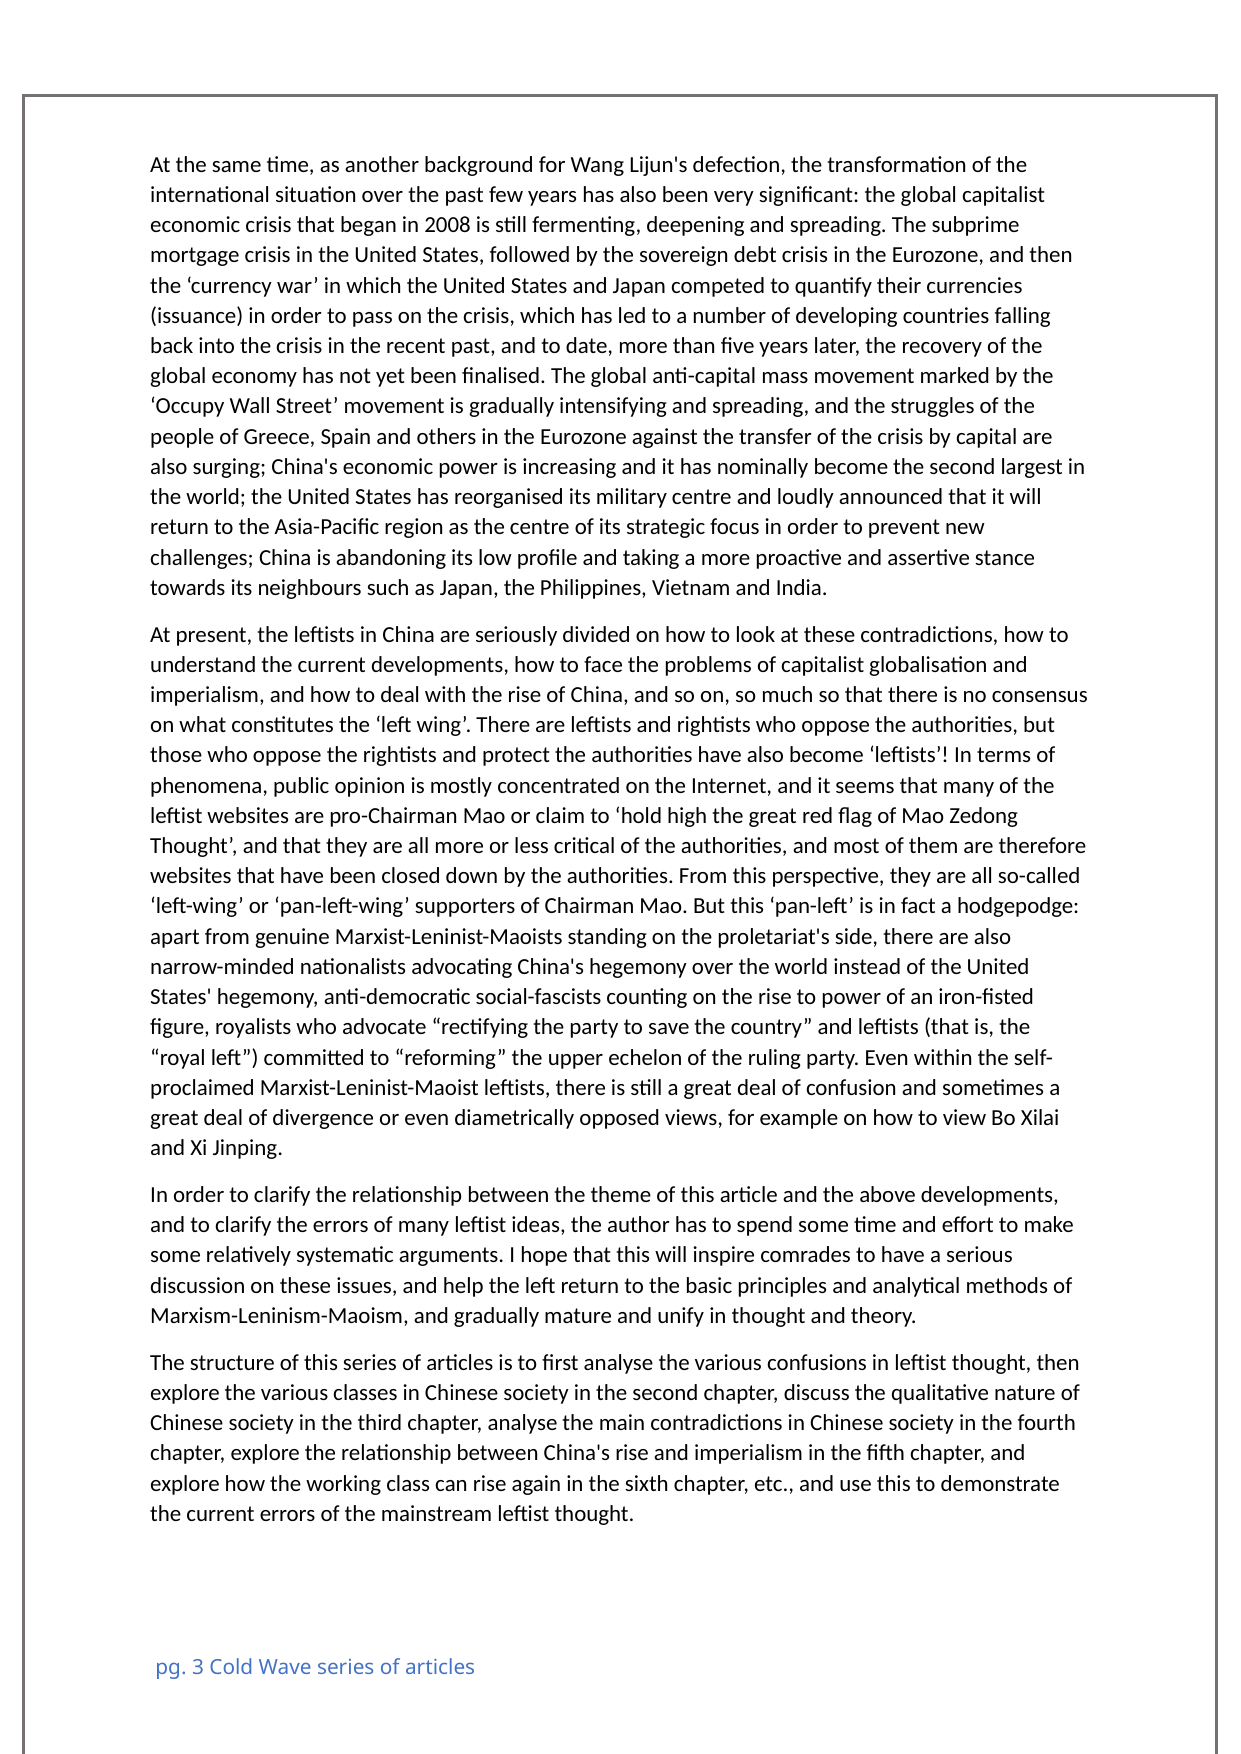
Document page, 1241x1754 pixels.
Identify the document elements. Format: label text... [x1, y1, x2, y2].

text The structure of this series of articles is to first analyse the various confusions in leftist thought, then explore the various classes in Chinese society in the second chapter, discuss the qualitative nature of Chinese society in the third chapter, analyse the main contradictions in Chinese society in the fourth chapter, explore the relationship between China's rise and imperialism in the fifth chapter, and explore how the working class can rise again in the sixth chapter, etc., and use this to demonstrate the current errors of the mainstream leftist thought. [150, 1348, 1090, 1527]
text At present, the leftists in China are seriously divided on how to look at these contradictions, how to understand the current developments, how to face the problems of capitalist globalisation and imperialism, and how to deal with the rise of China, and so on, so much so that there is no consensus on what constitutes the ‘left wing’. There are leftists and rightists who oppose the authorities, but those who oppose the rightists and protect the authorities have also become ‘leftists’! In terms of phenomena, public opinion is mostly concentrated on the Internet, and it seems that many of the leftist websites are pro-Chairman Mao or claim to ‘hold high the great red flag of Mao Zedong Thought’, and that they are all more or less critical of the authorities, and most of them are therefore websites that have been closed down by the authorities. From this perspective, they are all so-called ‘left-wing’ or ‘pan-left-wing’ supporters of Chairman Mao. But this ‘pan-left’ is in fact a hodgepodge: apart from genuine Marxist-Leninist-Maoists standing on the proletariat's side, there are also narrow-minded nationalists advocating China's hegemony over the world instead of the United States' hegemony, anti-democratic social-fascists counting on the rise to power of an iron-fisted figure, royalists who advocate “rectifying the party to save the country” and leftists (that is, the “royal left”) committed to “reforming” the upper echelon of the ruling party. Even within the self-proclaimed Marxist-Leninist-Maoist leftists, there is still a great deal of confusion and sometimes a great deal of divergence or even diametrically opposed views, for example on how to view Bo Xilai and Xi Jinping. [150, 620, 1090, 1161]
text At the same time, as another background for Wang Lijun's defection, the transformation of the international situation over the past few years has also been very significant: the global capitalist economic crisis that began in 2008 is still fermenting, deepening and spreading. The subprime mortgage crisis in the United States, followed by the sovereign debt crisis in the Eurozone, and then the ‘currency war’ in which the United States and Japan competed to quantify their currencies (issuance) in order to pass on the crisis, which has led to a number of developing countries falling back into the crisis in the recent past, and to date, more than five years later, the recovery of the global economy has not yet been finalised. The global anti-capital mass movement marked by the ‘Occupy Wall Street’ movement is gradually intensifying and spreading, and the struggles of the people of Greece, Spain and others in the Eurozone against the transfer of the crisis by capital are also surging; China's economic power is increasing and it has nominally become the second largest in the world; the United States has reorganised its military centre and loudly announced that it will return to the Asia-Pacific region as the centre of its strategic focus in order to prevent new challenges; China is abandoning its low profile and taking a more proactive and assertive stance towards its neighbours such as Japan, the Philippines, Vietnam and India. [150, 150, 1090, 601]
text In order to clarify the relationship between the theme of this article and the above developments, and to clarify the errors of many leftist ideas, the author has to spend some time and effort to make some relatively systematic arguments. I hope that this will inspire comrades to have a serious discussion on these issues, and help the left return to the basic principles and analytical methods of Marxism-Leninism-Maoism, and gradually mature and unify in thought and theory. [150, 1180, 1090, 1329]
